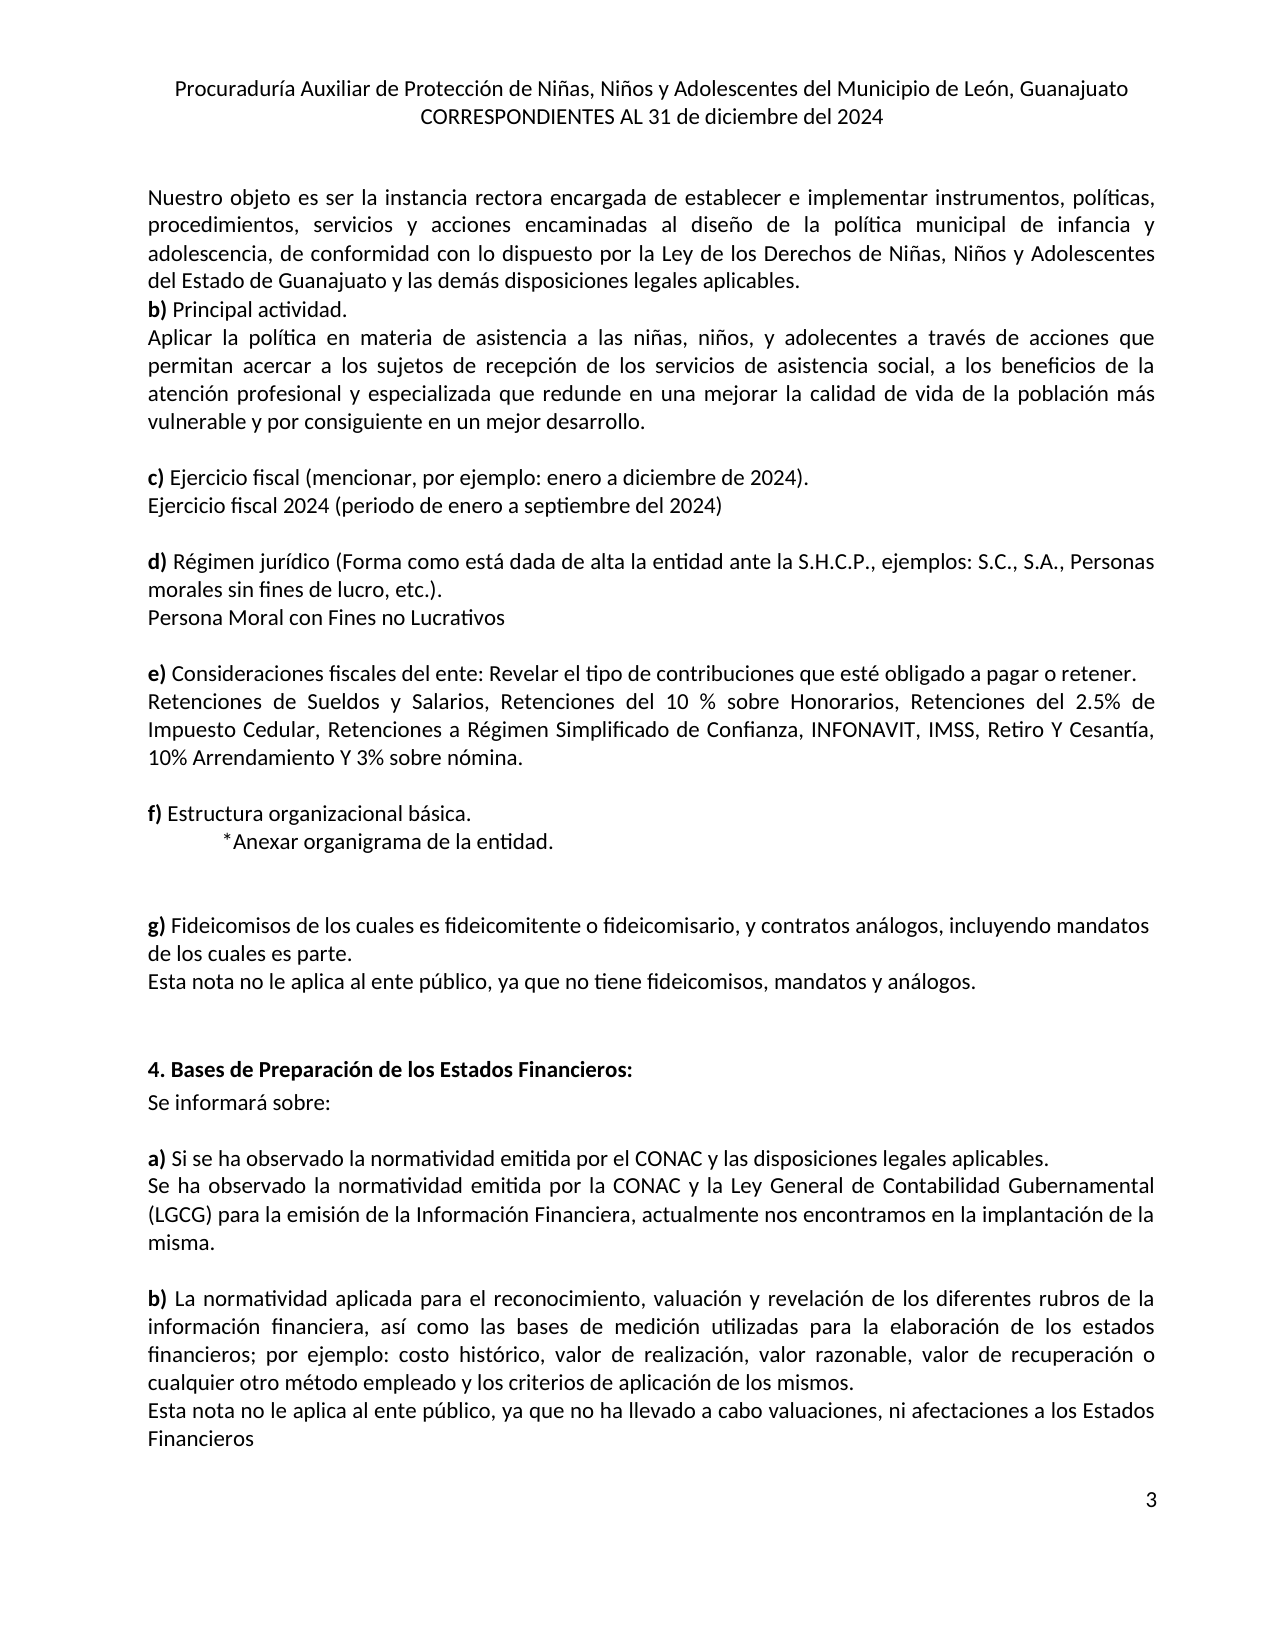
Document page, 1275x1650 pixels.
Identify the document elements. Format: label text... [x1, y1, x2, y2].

text Se ha observado la normatividad emitida por la CONAC y la Ley General de Contabilidad Gubernamental (LGCG) para la emisión de la Información Financiera, actualmente nos encontramos en la implantación de la misma. [148, 1172, 1157, 1256]
text Persona Moral con Fines no Lucrativos [148, 603, 1157, 631]
text Ejercicio fiscal 2024 (periodo de enero a septiembre del 2024) [148, 491, 1157, 519]
text Se informará sobre: [148, 1088, 1157, 1116]
text Esta nota no le aplica al ente público, ya que no ha llevado a cabo valuaciones, ni afectaciones a los Estados Financieros [148, 1396, 1157, 1452]
text e) Consideraciones fiscales del ente: Revelar el tipo de contribuciones que esté obligado a pagar o retener. [148, 659, 1157, 687]
text Esta nota no le aplica al ente público, ya que no tiene fideicomisos, mandatos y análogos. [148, 967, 1157, 995]
text *Anexar organigrama de la entidad. [148, 827, 1157, 855]
subtitle 4. Bases de Preparación de los Estados Financieros: [148, 1055, 1157, 1083]
text Nuestro objeto es ser la instancia rectora encargada de establecer e implementar instrumentos, políticas, procedimientos, servicios y acciones encaminadas al diseño de la política municipal de infancia y adolescencia, de conformidad con lo dispuesto por la Ley de los Derechos de Niñas, Niños y Adolescentes del Estado de Guanajuato y las demás disposiciones legales aplicables. [148, 183, 1157, 295]
text Retenciones de Sueldos y Salarios, Retenciones del 10 % sobre Honorarios, Retenciones del 2.5% de Impuesto Cedular, Retenciones a Régimen Simplificado de Confianza, INFONAVIT, IMSS, Retiro Y Cesantía, 10% Arrendamiento Y 3% sobre nómina. [148, 687, 1157, 771]
text Aplicar la política en materia de asistencia a las niñas, niños, y adolecentes a través de acciones que permitan acercar a los sujetos de recepción de los servicios de asistencia social, a los beneficios de la atención profesional y especializada que redunde en una mejorar la calidad de vida de la población más vulnerable y por consiguiente en un mejor desarrollo. [148, 323, 1157, 435]
text c) Ejercicio fiscal (mencionar, por ejemplo: enero a diciembre de 2024). [148, 463, 1157, 491]
text b) Principal actividad. [148, 295, 1157, 323]
text f) Estructura organizacional básica. [148, 799, 1157, 827]
text b) La normatividad aplicada para el reconocimiento, valuación y revelación de los diferentes rubros de la información financiera, así como las bases de medición utilizadas para la elaboración de los estados financieros; por ejemplo: costo histórico, valor de realización, valor razonable, valor de recuperación o cualquier otro método empleado y los criterios de aplicación de los mismos. [148, 1284, 1157, 1396]
text d) Régimen jurídico (Forma como está dada de alta la entidad ante la S.H.C.P., ejemplos: S.C., S.A., Personas morales sin fines de lucro, etc.). [148, 547, 1157, 603]
text a) Si se ha observado la normatividad emitida por el CONAC y las disposiciones legales aplicables. [148, 1144, 1157, 1172]
text g) Fideicomisos de los cuales es fideicomitente o fideicomisario, y contratos análogos, incluyendo mandatos de los cuales es parte. [148, 911, 1157, 967]
